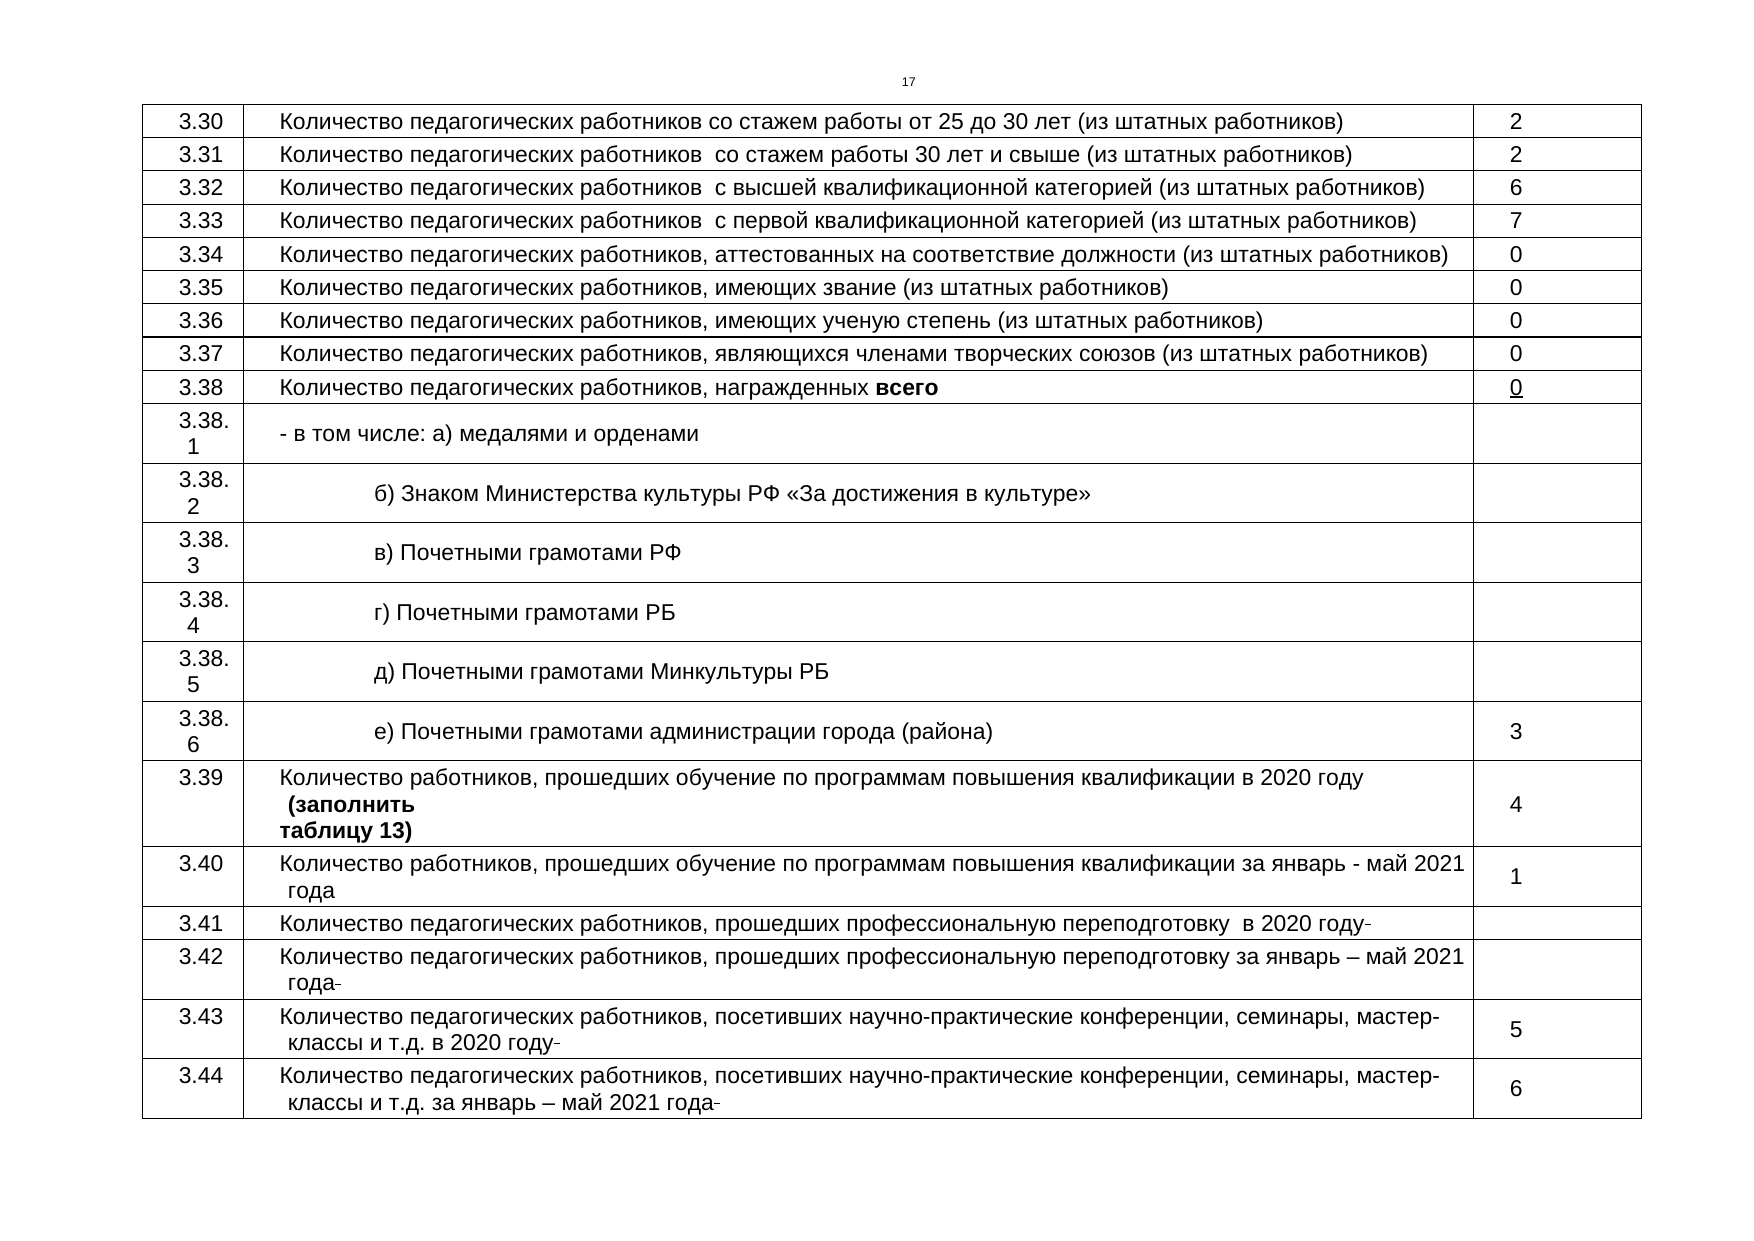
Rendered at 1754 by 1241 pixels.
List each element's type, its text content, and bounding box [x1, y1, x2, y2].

table_cell 3.38.5 [143, 642, 243, 701]
table_cell Количество работников, прошедших обучение по программам повышения квалификации за январь - май 2021 года [244, 847, 1473, 906]
table_cell Количество педагогических работников, являющихся членами творческих союзов (из штатных работников) [244, 338, 1473, 369]
table_cell 3.44 [143, 1059, 243, 1118]
table_cell Количество педагогических работников, посетивших научно-практические конференции, семинары, мастер-классы и т.д. в 2020 году [244, 1000, 1473, 1058]
table_cell 0 [1474, 304, 1641, 336]
table_cell е) Почетными грамотами администрации города (района) [244, 702, 1473, 760]
table_cell Количество педагогических работников, аттестованных на соответствие должности (из штатных работников) [244, 238, 1473, 270]
table_cell 3.38.1 [143, 404, 243, 462]
table_cell 3.38.3 [143, 523, 243, 582]
table_cell 0 [1474, 371, 1641, 403]
table_cell 3.38.4 [143, 583, 243, 641]
table_cell [1474, 464, 1641, 522]
table_cell в) Почетными грамотами РФ [244, 523, 1473, 582]
table_cell 7 [1474, 205, 1641, 237]
table_cell 5 [1474, 1000, 1641, 1058]
table_cell 6 [1474, 171, 1641, 203]
table_cell [1474, 940, 1641, 999]
table_cell - в том числе: а) медалями и орденами [244, 404, 1473, 462]
table_cell Количество педагогических работников, прошедших профессиональную переподготовку в 2020 году [244, 907, 1473, 939]
table_cell Количество педагогических работников со стажем работы 30 лет и свыше (из штатных работников) [244, 138, 1473, 170]
table_cell [1474, 404, 1641, 462]
table_cell б) Знаком Министерства культуры РФ «За достижения в культуре» [244, 464, 1473, 522]
table_cell Количество педагогических работников, посетивших научно-практические конференции, семинары, мастер-классы и т.д. за январь – май 2021 года [244, 1059, 1473, 1118]
table_cell 3.32 [143, 171, 243, 203]
table_cell 3.34 [143, 238, 243, 270]
table_cell [1474, 523, 1641, 582]
table_cell 4 [1474, 761, 1641, 846]
table_cell Количество педагогических работников, прошедших профессиональную переподготовку за январь – май 2021 года [244, 940, 1473, 999]
table_cell 3.42 [143, 940, 243, 999]
table_cell [1474, 907, 1641, 939]
table_cell Количество педагогических работников с высшей квалификационной категорией (из штатных работников) [244, 171, 1473, 203]
table_cell [1474, 642, 1641, 701]
table_cell 3.39 [143, 761, 243, 846]
table_cell 3.31 [143, 138, 243, 170]
table_cell 0 [1474, 338, 1641, 369]
table_cell 0 [1474, 271, 1641, 303]
table_cell 3.37 [143, 338, 243, 369]
table_cell 3.35 [143, 271, 243, 303]
table_cell 3.40 [143, 847, 243, 906]
table_cell 3.30 [143, 105, 243, 137]
table_cell Количество педагогических работников, имеющих звание (из штатных работников) [244, 271, 1473, 303]
table_cell Количество педагогических работников с первой квалификационной категорией (из штатных работников) [244, 205, 1473, 237]
table_cell 3 [1474, 702, 1641, 760]
table_cell 3.38.6 [143, 702, 243, 760]
table_cell 2 [1474, 105, 1641, 137]
table_cell г) Почетными грамотами РБ [244, 583, 1473, 641]
table_cell 3.43 [143, 1000, 243, 1058]
table_cell Количество педагогических работников, награжденных всего [244, 371, 1473, 403]
table_cell 0 [1474, 238, 1641, 270]
table_cell [1474, 583, 1641, 641]
table_cell Количество педагогических работников, имеющих ученую степень (из штатных работников) [244, 304, 1473, 336]
table_cell 3.33 [143, 205, 243, 237]
table_cell 2 [1474, 138, 1641, 170]
table_cell 6 [1474, 1059, 1641, 1118]
table_cell 3.36 [143, 304, 243, 336]
table_cell Количество работников, прошедших обучение по программам повышения квалификации в 2020 году (заполнить таблицу 13) [244, 761, 1473, 846]
table_cell 1 [1474, 847, 1641, 906]
table_cell 3.38.2 [143, 464, 243, 522]
table_cell 3.41 [143, 907, 243, 939]
table_cell 3.38 [143, 371, 243, 403]
table_cell Количество педагогических работников со стажем работы от 25 до 30 лет (из штатных работников) [244, 105, 1473, 137]
table_cell д) Почетными грамотами Минкультуры РБ [244, 642, 1473, 701]
